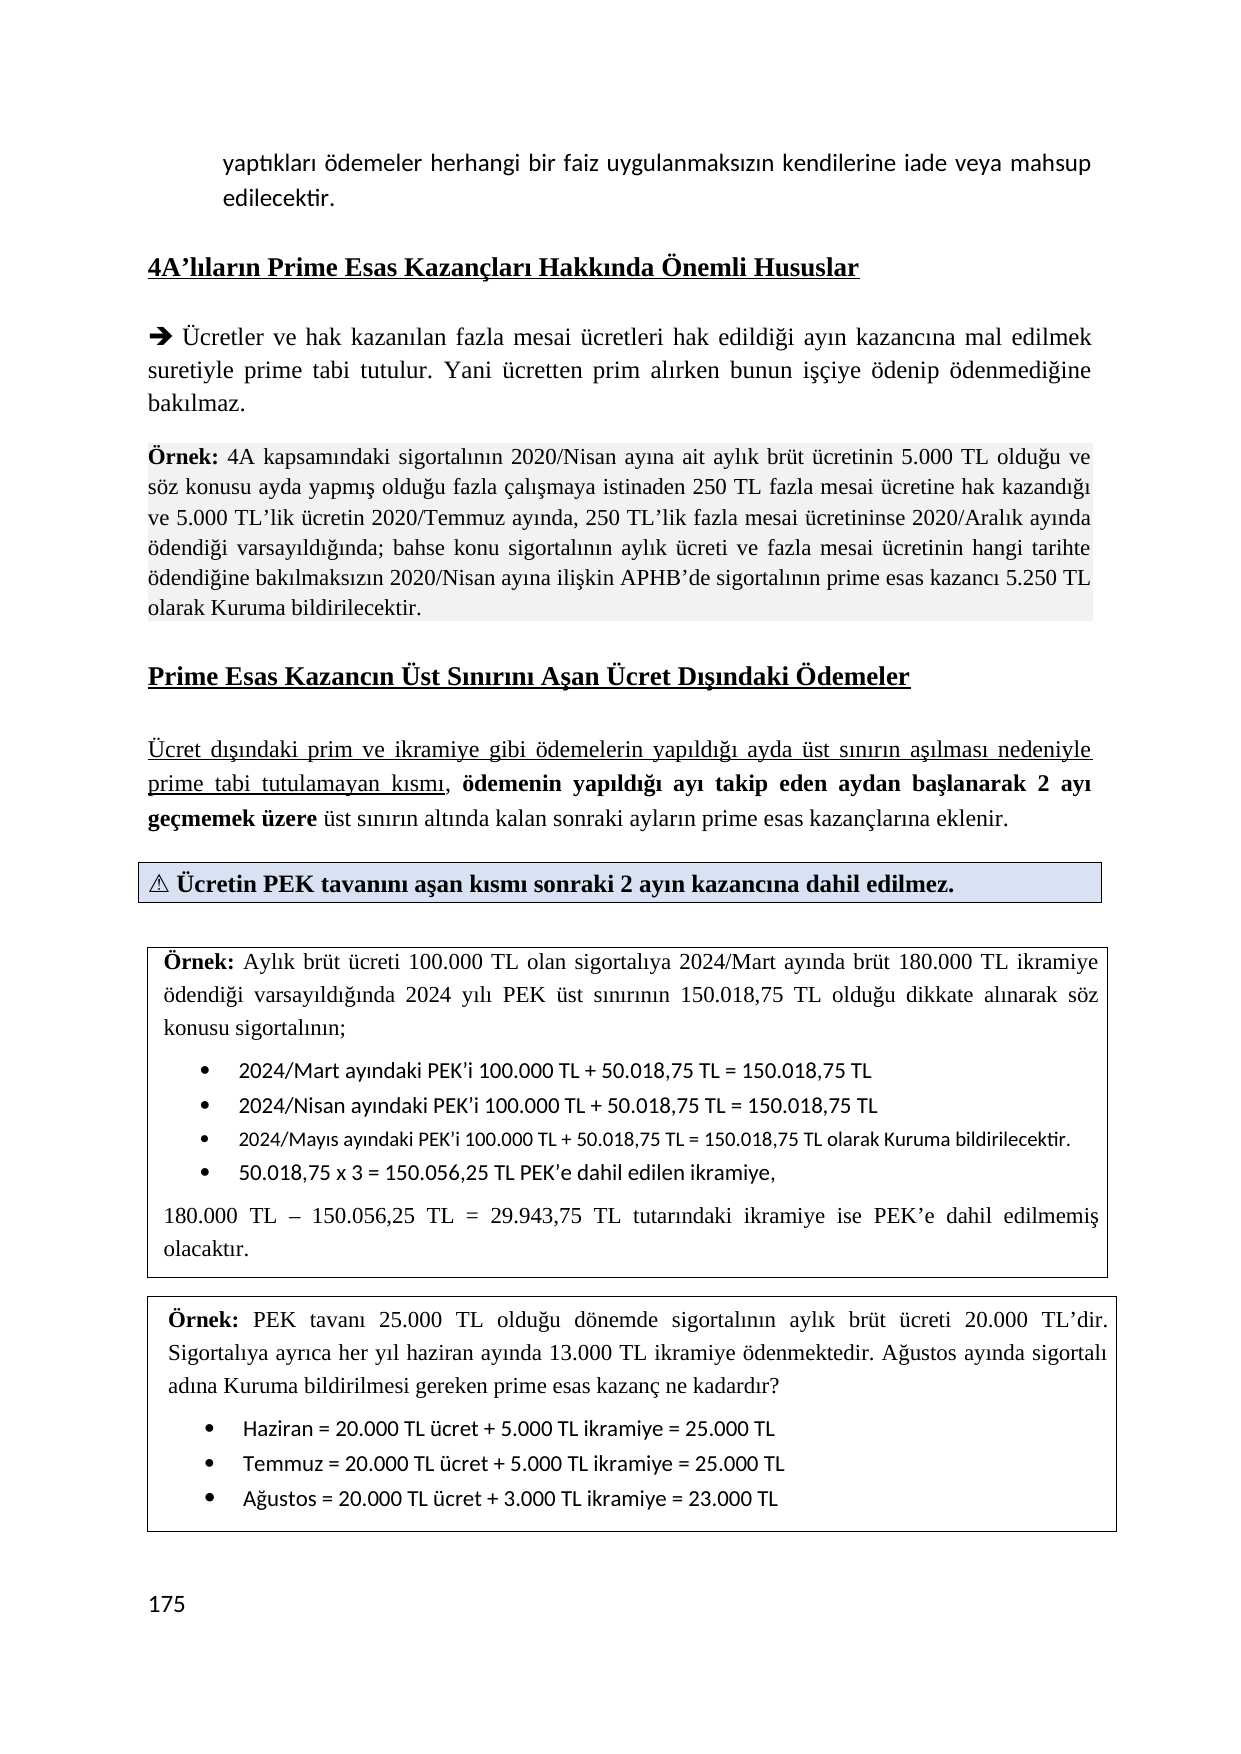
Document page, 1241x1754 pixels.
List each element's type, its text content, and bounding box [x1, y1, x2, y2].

text 4A’lıların Prime Esas Kazançları Hakkında Önemli Hususlar [148, 251, 1093, 282]
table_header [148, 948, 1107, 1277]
text Ücret dışındaki prim ve ikramiye gibi ödemelerin yapıldığı ayda üst sınırın aşılması nedeniyle prime tabi tutulamayan kısmı, ödemenin yapıldığı ayı takip eden aydan başlanarak 2 ayı geçmemek üzere üst sınırın altında kalan sonraki ayların prime esas kazançlarına eklenir. [148, 760, 1093, 831]
text Örnek: 4A kapsamındaki sigortalının 2020/Nisan ayına ait aylık brüt ücretinin 5.000 TL olduğu ve söz konusu ayda yapmış olduğu fazla çalışmaya istinaden 250 TL fazla mesai ücretine hak kazandığı ve 5.000 TL’lik ücretin 2020/Temmuz ayında, 250 TL’lik fazla mesai ücretininse 2020/Aralık ayında ödendiği varsayıldığında; bahse konu sigortalının aylık ücreti ve fazla mesai ücretinin hangi tarihte ödendiğine bakılmaksızın 2020/Nisan ayına ilişkin APHB’de sigortalının prime esas kazancı 5.250 TL olarak Kuruma bildirilecektir. [148, 443, 1093, 621]
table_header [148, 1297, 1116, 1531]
text Ücret dışındaki prim ve ikramiye gibi ödemelerin yapıldığı ayda üst sınırın aşılması nedeniyle prime tabi tutulamayan kısmı, ödemenin yapıldığı ayı takip eden aydan başlanarak 2 ayı geçmemek üzere üst sınırın altında kalan sonraki ayların prime esas kazançlarına eklenir. [148, 735, 1093, 759]
text Prime Esas Kazancın Üst Sınırını Aşan Ücret Dışındaki Ödemeler [148, 660, 1093, 691]
text Ücretler ve hak kazanılan fazla mesai ücretleri hak edildiği ayın kazancına mal edilmek suretiyle prime tabi tutulur. Yani ücretten prim alırken bunun işçiye ödenip ödenmediğine bakılmaz. [148, 322, 1093, 417]
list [185, 148, 1093, 213]
text ⚠ Ücretin PEK tavanını aşan kısmı sonraki 2 ayın kazancına dahil edilmez. [139, 863, 1101, 902]
